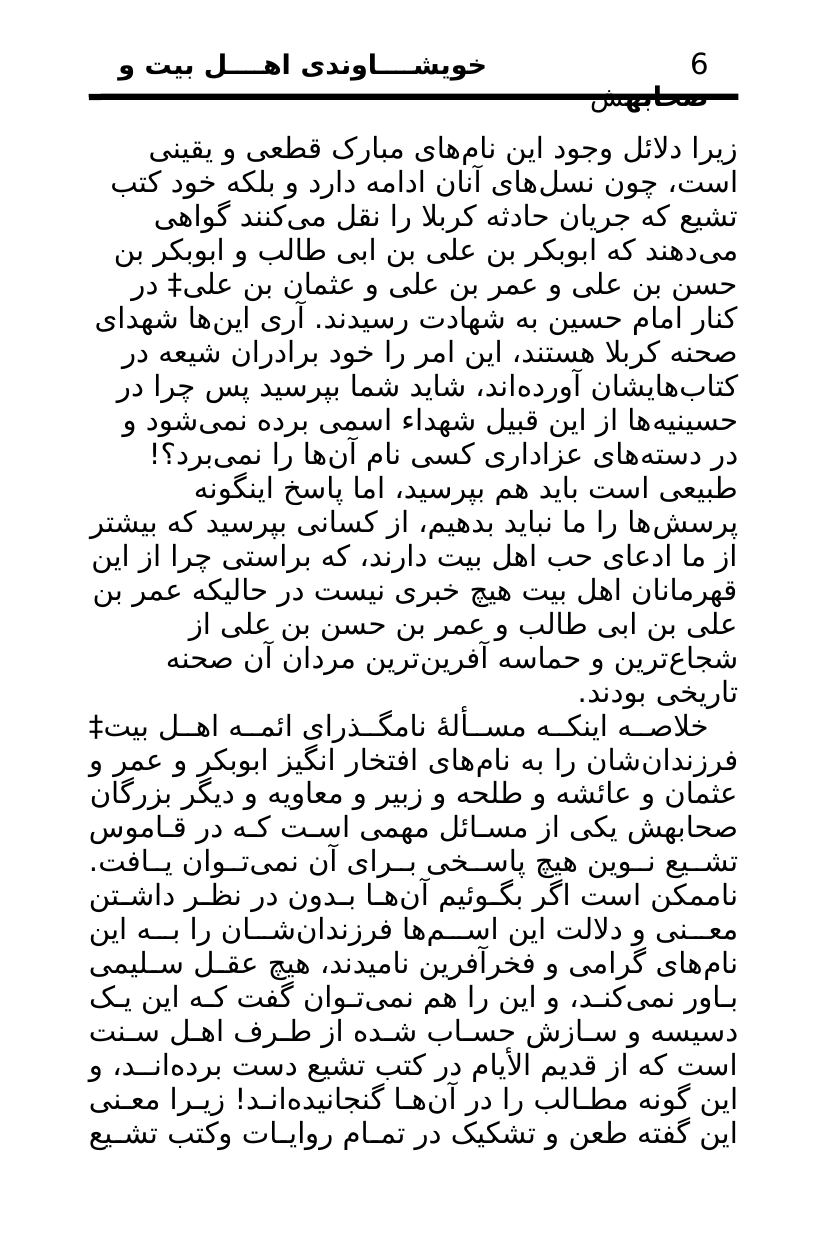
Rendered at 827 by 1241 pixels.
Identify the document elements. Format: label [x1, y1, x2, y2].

text [89, 709, 738, 1150]
text [89, 132, 738, 709]
